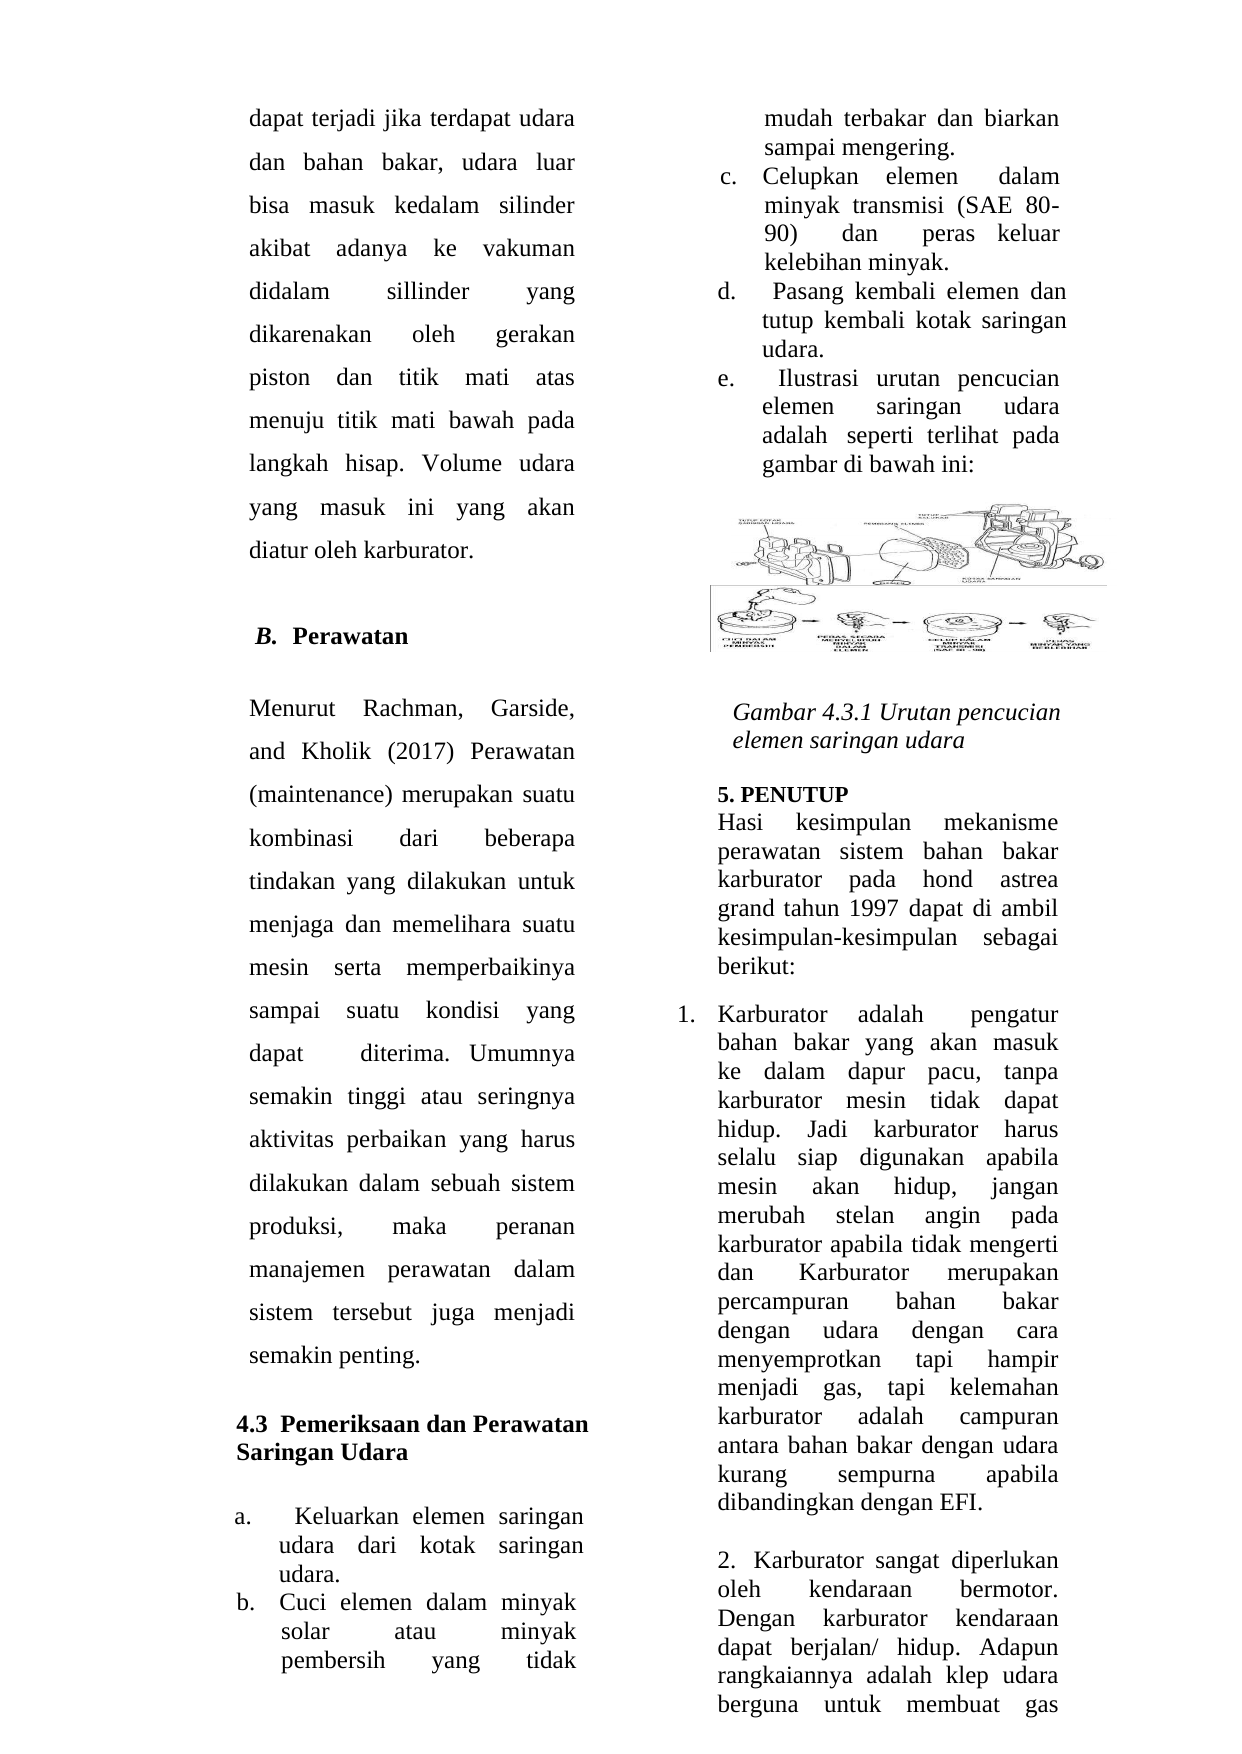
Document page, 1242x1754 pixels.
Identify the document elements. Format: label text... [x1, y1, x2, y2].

text 4.3 Pemeriksaan dan Perawatan Saringan Udara [236, 1409, 603, 1466]
list Perawatan [255, 621, 583, 650]
text b. Cuci elemen dalam minyak solar atau minyak pembersih yang tidak mudah terbakar dan biarkan sampai mengering. [236, 1587, 576, 1674]
text Hasi kesimpulan mekanisme perawatan sistem bahan bakar karburator pada hond astrea grand tahun 1997 dapat di ambil kesimpulan-kesimpulan sebagai berikut: [717, 807, 1058, 979]
text Gambar 4.3.1 Urutan pencucian elemen saringan udara [732, 697, 1067, 754]
text c. Celupkan elemen dalam minyak transmisi (SAE 80-90) dan peras keluar kelebihan minyak. [720, 161, 1060, 276]
text d. Pasang kembali elemen dan tutup kembali kotak saringan udara. [717, 276, 1067, 363]
list Karburator adalah pengatur bahan bakar yang akan masuk ke dalam dapur pacu, tanpa karburator mesin tidak dapat hidup. Jadi karburator harus selalu siap digunakan apabila mesin akan hidup, jangan merubah stelan angin pada karburator apabila tidak mengerti dan Karburator merupakan percampuran bahan bakar dengan udara dengan cara menyemprotkan tapi hampir menjadi gas, tapi kelemahan karburator adalah campuran antara bahan bakar dengan udara kurang sempurna apabila dibandingkan dengan EFI. [677, 999, 1058, 1516]
picture [710, 502, 1117, 652]
text b. Cuci elemen dalam minyak solar atau minyak pembersih yang tidak mudah terbakar dan biarkan sampai mengering. [720, 103, 1059, 161]
text a. Keluarkan elemen saringan udara dari kotak saringan udara. [234, 1501, 583, 1587]
text Menurut Rachman, Garside, and Kholik (2017) Perawatan (maintenance) merupakan suatu kombinasi dari beberapa tindakan yang dilakukan untuk menjaga dan memelihara suatu mesin serta memperbaikinya sampai suatu kondisi yang dapat diterima. Umumnya semakin tinggi atau seringnya aktivitas perbaikan yang harus dilakukan dalam sebuah sistem produksi, maka peranan manajemen perawatan dalam sistem tersebut juga menjadi semakin penting. [249, 693, 575, 1369]
text 5. PENUTUP [717, 781, 1067, 807]
text e. Ilustrasi urutan pencucian elemen saringan udara adalah seperti terlihat pada gambar di bawah ini: [717, 363, 1059, 478]
